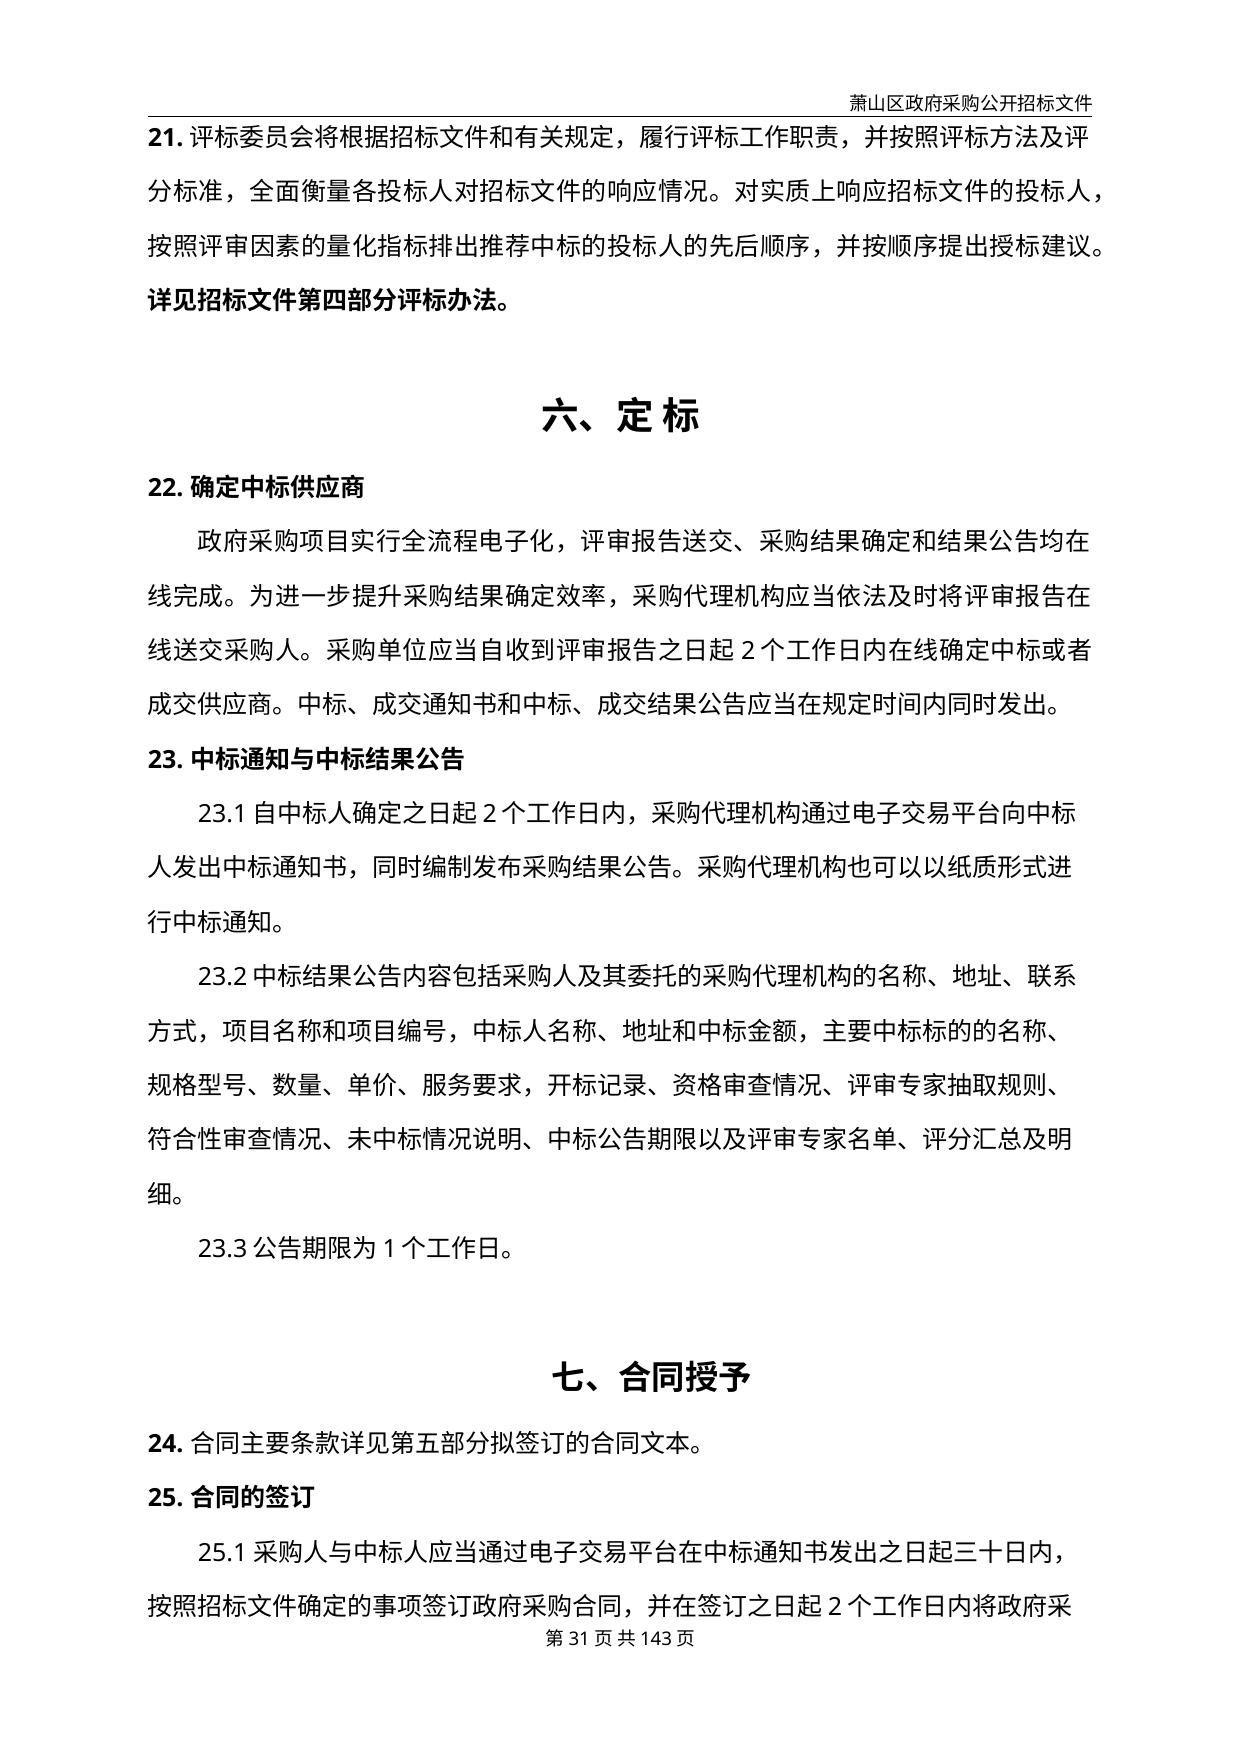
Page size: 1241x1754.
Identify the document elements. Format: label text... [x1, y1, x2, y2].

text 22. 确定中标供应商 [148, 467, 1092, 503]
text 24. 合同主要条款详见第五部分拟签订的合同文本。 [148, 1423, 1092, 1459]
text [148, 1532, 1092, 1623]
text 21. 评标委员会将根据招标文件和有关规定，履行评标工作职责，并按照评标方法及评分标准，全面衡量各投标人对招标文件的响应情况。对实质上响应招标文件的投标人，按照评审因素的量化指标排出推荐中标的投标人的先后顺序，并按顺序提出授标建议。详见招标文件第四部分评标办法。 [148, 117, 1092, 317]
text 23.3公告期限为1个工作日。 [148, 1228, 1092, 1265]
text 25. 合同的签订 [148, 1478, 1092, 1514]
text 七、合同授予 [160, 1351, 1092, 1399]
text 23.1自中标人确定之日起2个工作日内，采购代理机构通过电子交易平台向中标人发出中标通知书，同时编制发布采购结果公告。采购代理机构也可以以纸质形式进行中标通知。 [148, 793, 1092, 938]
text 23. 中标通知与中标结果公告 [148, 739, 1092, 775]
text 23.2中标结果公告内容包括采购人及其委托的采购代理机构的名称、地址、联系方式，项目名称和项目编号，中标人名称、地址和中标金额，主要中标标的的名称、规格型号、数量、单价、服务要求，开标记录、资格审查情况、评审专家抽取规则、符合性审查情况、未中标情况说明、中标公告期限以及评审专家名单、评分汇总及明细。 [148, 957, 1092, 1210]
text 政府采购项目实行全流程电子化，评审报告送交、采购结果确定和结果公告均在线完成。为进一步提升采购结果确定效率，采购代理机构应当依法及时将评审报告在线送交采购人。采购单位应当自收到评审报告之日起2个工作日内在线确定中标或者成交供应商。中标、成交通知书和中标、成交结果公告应当在规定时间内同时发出。 [148, 522, 1092, 721]
text 六、定 标 [148, 386, 1092, 440]
